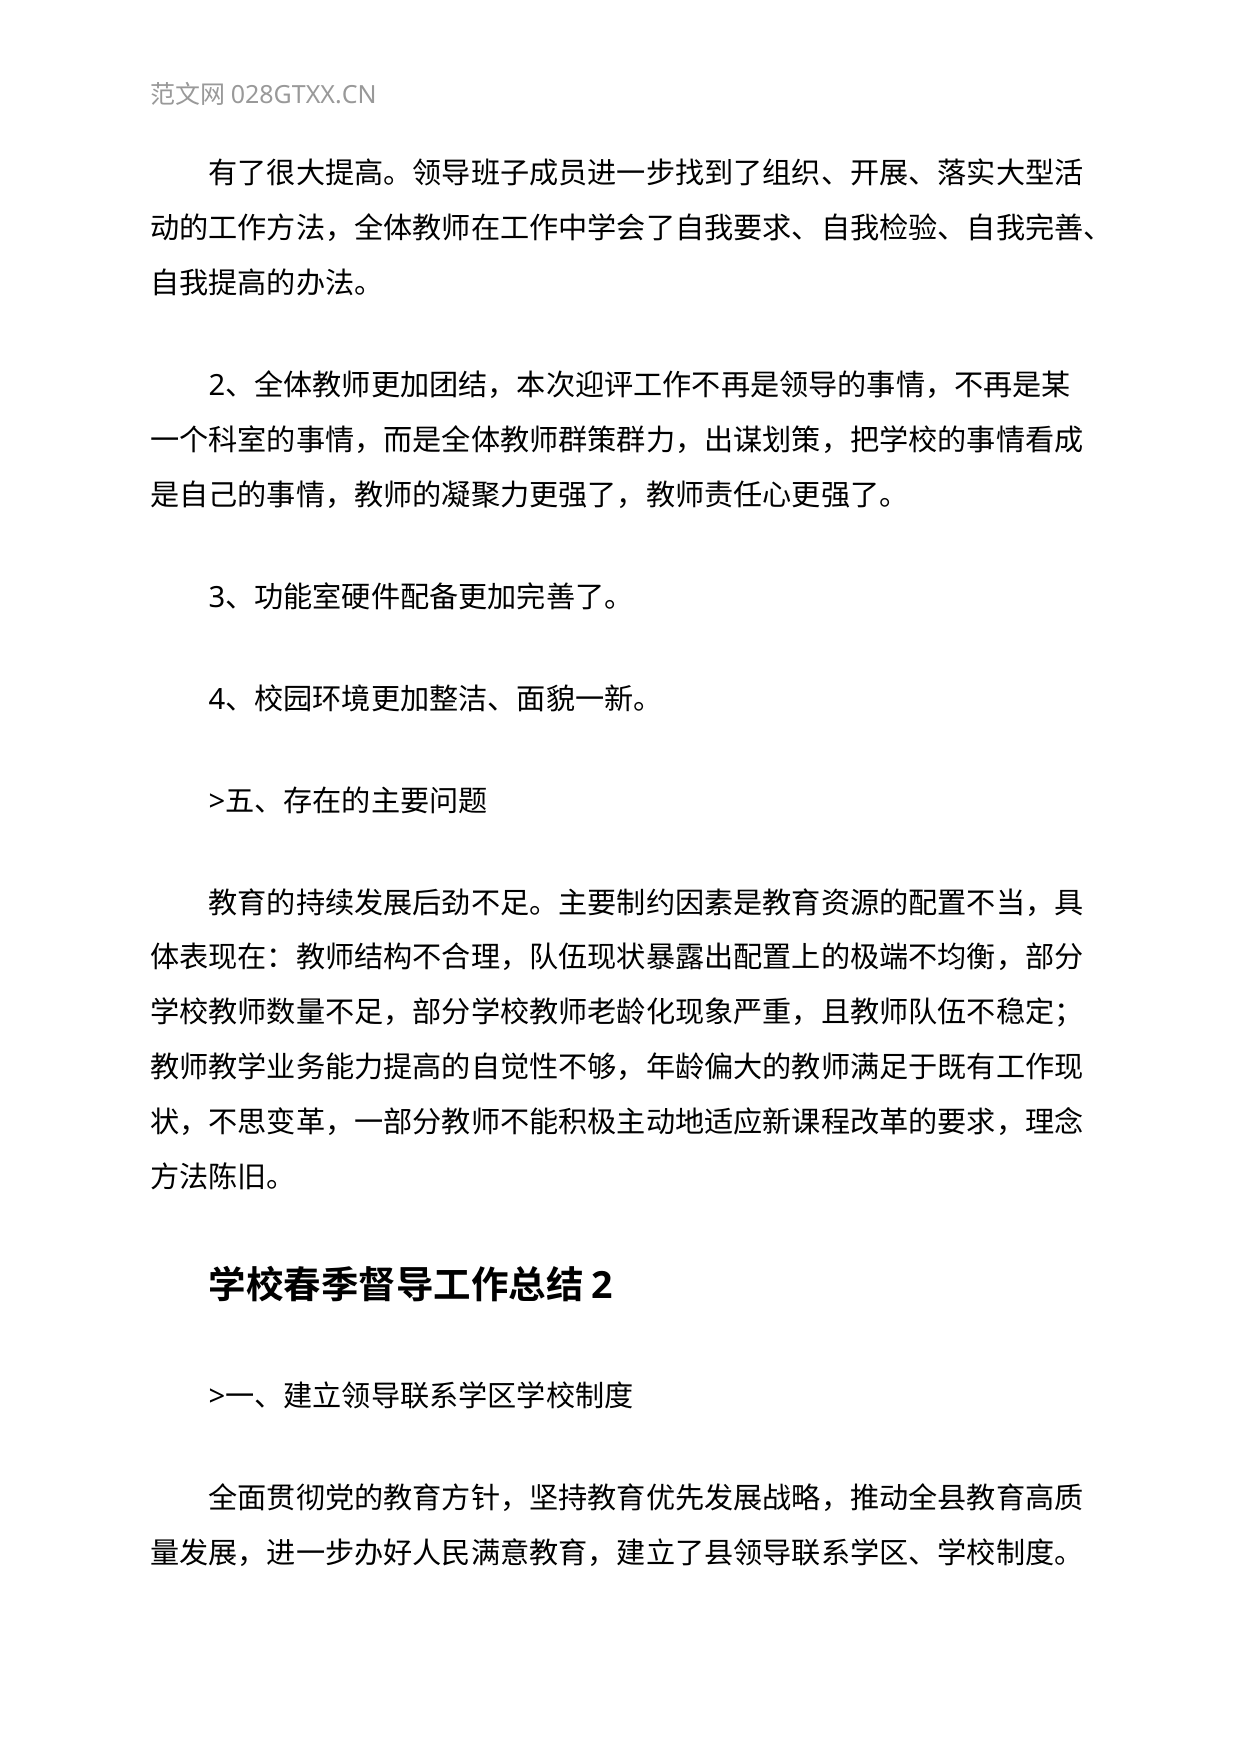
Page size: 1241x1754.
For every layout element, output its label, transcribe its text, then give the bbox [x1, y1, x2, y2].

text 4、校园环境更加整洁、面貌一新。 [150, 675, 1090, 718]
text 3、功能室硬件配备更加完善了。 [150, 573, 1090, 616]
text 有了很大提高。领导班子成员进一步找到了组织、开展、落实大型活动的工作方法，全体教师在工作中学会了自我要求、自我检验、自我完善、自我提高的办法。 [150, 150, 1090, 302]
text 2、全体教师更加团结，本次迎评工作不再是领导的事情，不再是某一个科室的事情，而是全体教师群策群力，出谋划策，把学校的事情看成是自己的事情，教师的凝聚力更强了，教师责任心更强了。 [150, 362, 1090, 514]
text 学校春季督导工作总结2 [150, 1255, 1090, 1310]
text 教育的持续发展后劲不足。主要制约因素是教育资源的配置不当，具体表现在：教师结构不合理，队伍现状暴露出配置上的极端不均衡，部分学校教师数量不足，部分学校教师老龄化现象严重，且教师队伍不稳定；教师教学业务能力提高的自觉性不够，年龄偏大的教师满足于既有工作现状，不思变革，一部分教师不能积极主动地适应新课程改革的要求，理念方法陈旧。 [150, 879, 1090, 1196]
text >一、建立领导联系学区学校制度 [150, 1373, 1090, 1415]
text >五、存在的主要问题 [150, 777, 1090, 819]
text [150, 1475, 1090, 1572]
